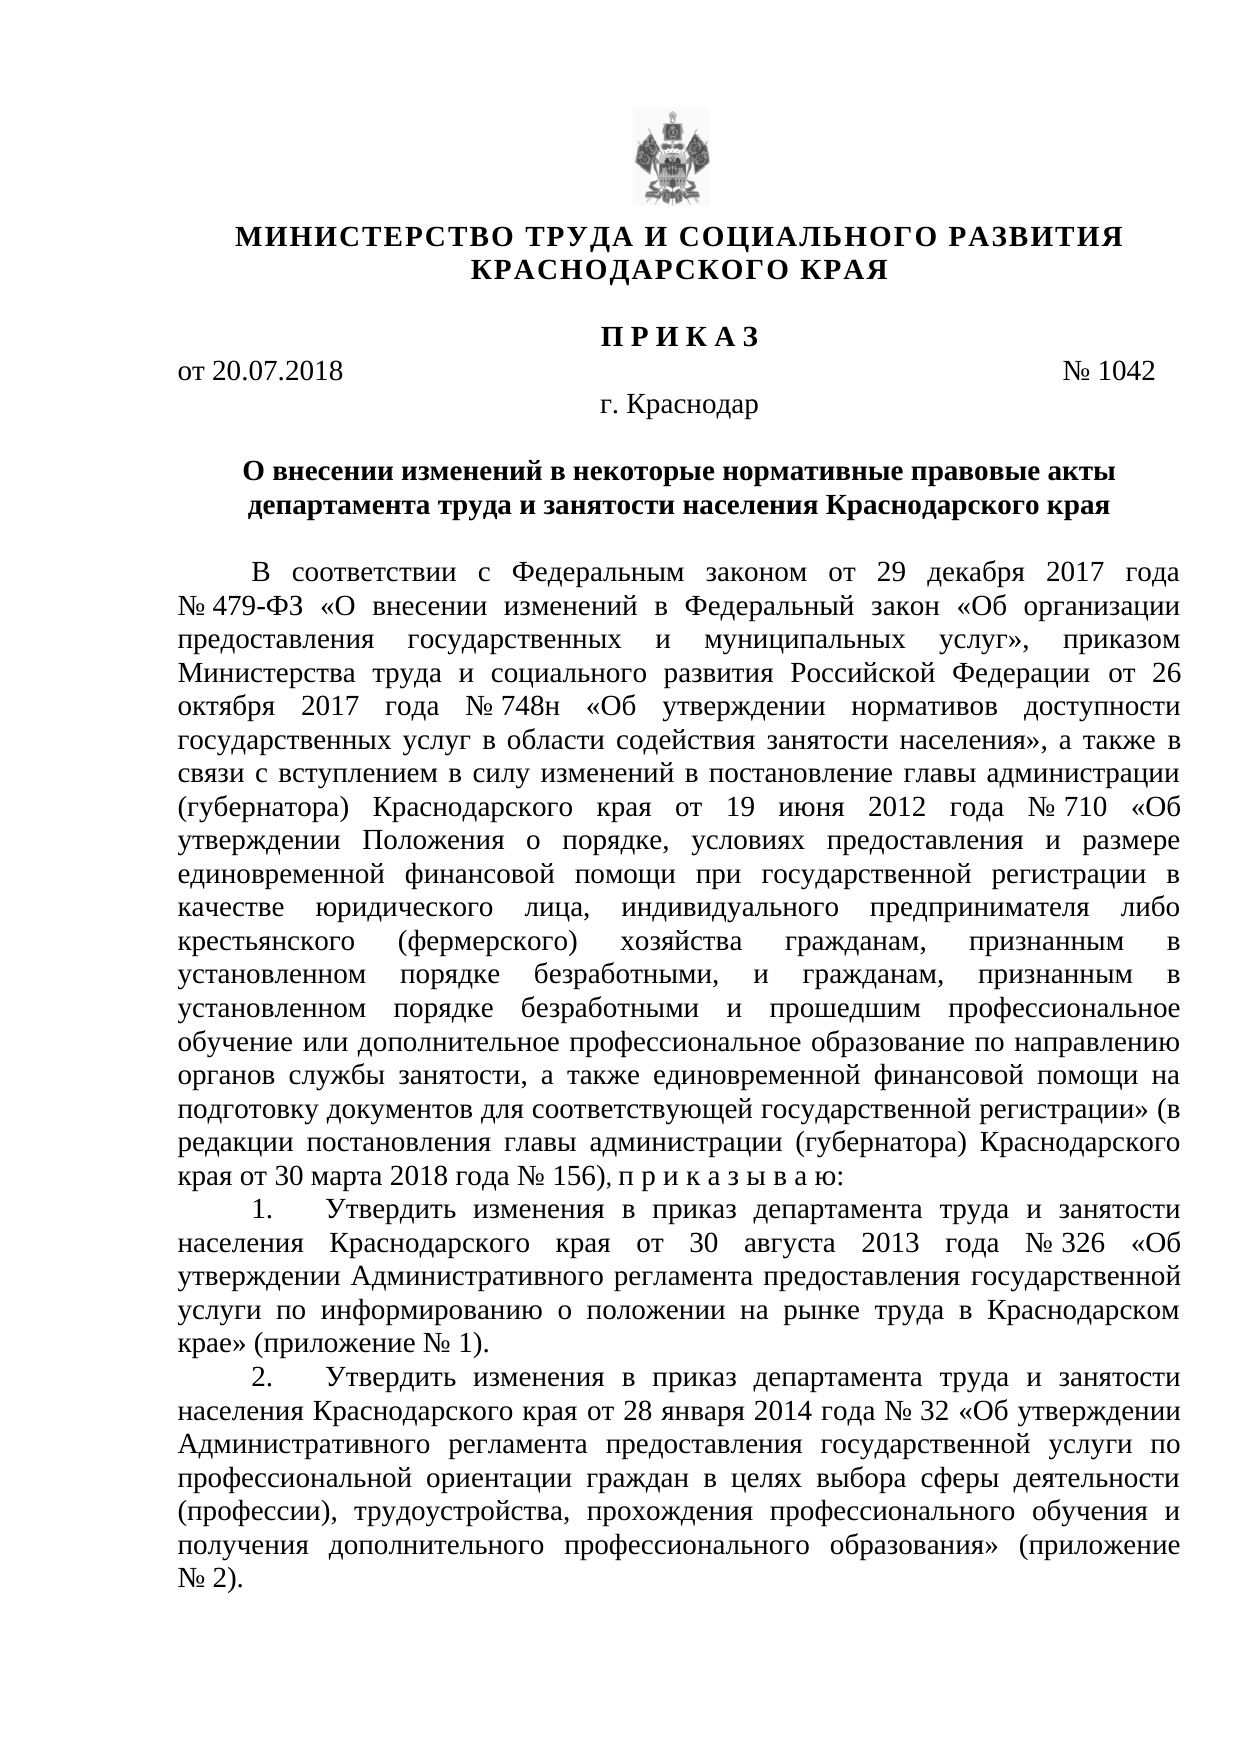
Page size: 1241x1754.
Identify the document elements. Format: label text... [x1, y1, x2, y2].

text департамента труда и занятости населения Краснодарского края [177, 487, 1181, 521]
list Утвердить изменения в приказ департамента труда и занятости населения Краснодарского края от 28 января 2014 года № 32 «Об утверждении Административного регламента предоставления государственной услуги по профессиональной ориентации граждан в целях выбора сферы деятельности (профессии), трудоустройства, прохождения профессионального обучения и получения дополнительного профессионального образования» (приложение № 2). [177, 1359, 1181, 1594]
text О внесении изменений в некоторые нормативные правовые акты [177, 453, 1181, 487]
text министерство труда и социального развития [177, 219, 1181, 252]
list Утвердить изменения в приказ департамента труда и занятости населения Краснодарского края от 30 августа 2013 года № 326 «Об утверждении Административного регламента предоставления государственной услуги по информированию о положении на рынке труда в Краснодарском крае» (приложение № 1). [177, 1191, 1181, 1359]
text г. Краснодар [177, 386, 1181, 420]
text В соответствии с Федеральным законом от 29 декабря 2017 года № 479-ФЗ «О внесении изменений в Федеральный закон «Об организации предоставления государственных и муниципальных услуг», приказом Министерства труда и социального развития Российской Федерации от 26 октября 2017 года № 748н «Об утверждении нормативов доступности государственных услуг в области содействия занятости населения», а также в связи с вступлением в силу изменений в постановление главы администрации (губернатора) Краснодарского края от 19 июня 2012 года № 710 «Об утверждении Положения о порядке, условиях предоставления и размере единовременной финансовой помощи при государственной регистрации в качестве юридического лица, индивидуального предпринимателя либо крестьянского (фермерского) хозяйства гражданам, признанным в установленном порядке безработными, и гражданам, признанным в установленном порядке безработными и прошедшим профессиональное обучение или дополнительное профессиональное образование по направлению органов службы занятости, а также единовременной финансовой помощи на подготовку документов для соответствующей государственной регистрации» (в редакции постановления главы администрации (губернатора) Краснодарского края от 30 марта 2018 года № 156), п р и к а з ы в а ю: [177, 554, 1181, 1191]
text П Р И К А З [177, 319, 1181, 353]
text красНодарского края [177, 252, 1181, 286]
text от 20.07.2018 № 1042 [177, 353, 1181, 386]
